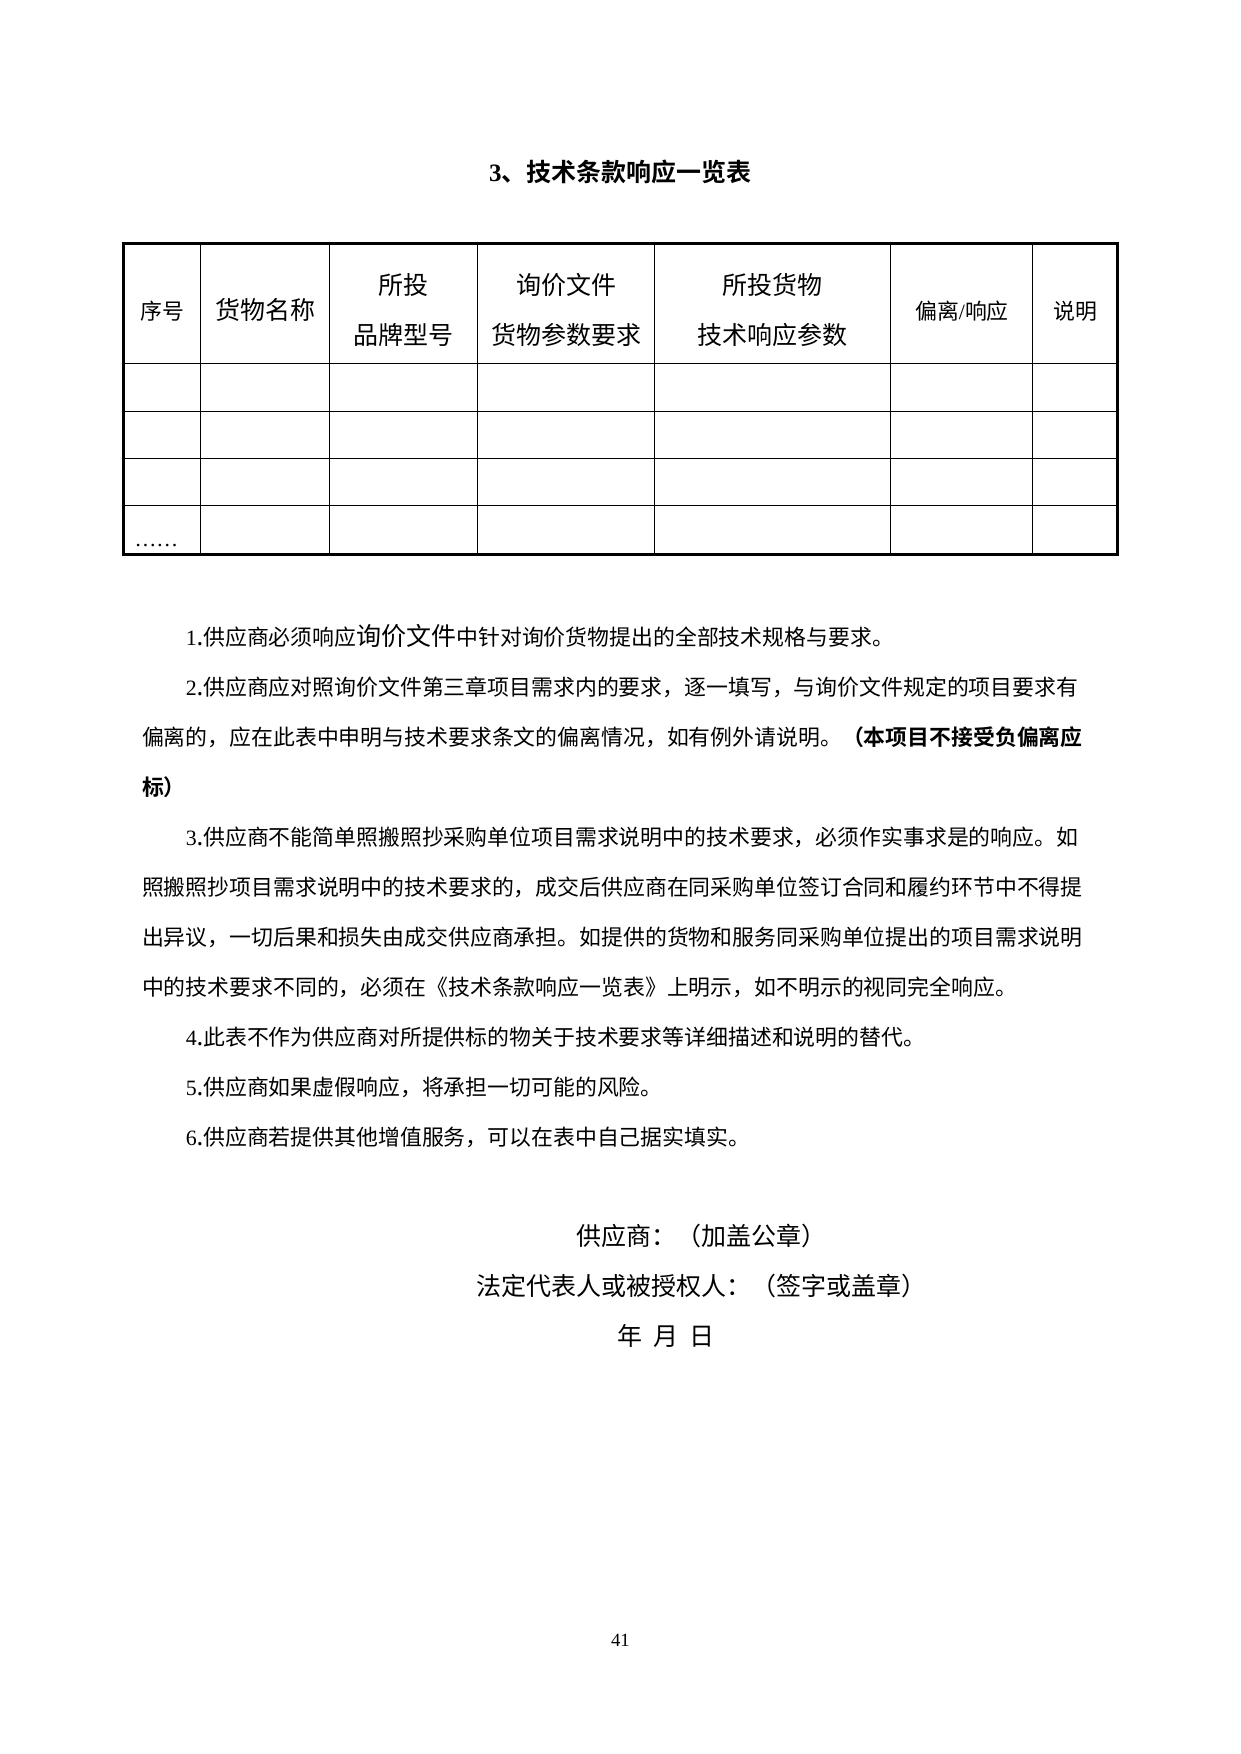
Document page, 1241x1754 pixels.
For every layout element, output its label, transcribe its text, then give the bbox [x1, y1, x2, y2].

table_header 所投 品牌型号 [330, 245, 477, 363]
text 1.供应商必须响应询价文件中针对询价货物提出的全部技术规格与要求。 [142, 606, 1098, 656]
table_header 说明 [1033, 245, 1116, 363]
table_cell [201, 459, 329, 505]
table_cell [1033, 412, 1116, 458]
table_cell [478, 364, 654, 411]
table_cell [478, 506, 654, 552]
table_cell [891, 364, 1032, 411]
table_cell [201, 506, 329, 552]
text 5.供应商如果虚假响应，将承担一切可能的风险。 [142, 1056, 1098, 1106]
table_cell [655, 364, 890, 411]
table_cell [125, 364, 200, 411]
table_cell [655, 459, 890, 505]
table_cell [478, 459, 654, 505]
table_cell [891, 506, 1032, 552]
table_header 询价文件 货物参数要求 [478, 245, 654, 363]
text 2.供应商应对照询价文件第三章项目需求内的要求，逐一填写，与询价文件规定的项目要求有偏离的，应在此表中申明与技术要求条文的偏离情况，如有例外请说明。（本项目不接受负偏离应标） [142, 656, 1098, 806]
text 年 月 日 [142, 1306, 1098, 1356]
table_cell [1033, 459, 1116, 505]
table_cell [330, 506, 477, 552]
table_cell [655, 506, 890, 552]
text 4.此表不作为供应商对所提供标的物关于技术要求等详细描述和说明的替代。 [142, 1006, 1098, 1056]
table_cell [330, 459, 477, 505]
table_cell [891, 459, 1032, 505]
table_cell [330, 412, 477, 458]
table_cell [201, 364, 329, 411]
table_header 序号 [125, 245, 200, 363]
table_header 货物名称 [201, 245, 329, 363]
table_cell [478, 412, 654, 458]
table_header 所投货物 技术响应参数 [655, 245, 890, 363]
table_cell [655, 412, 890, 458]
text 3.供应商不能简单照搬照抄采购单位项目需求说明中的技术要求，必须作实事求是的响应。如照搬照抄项目需求说明中的技术要求的，成交后供应商在同采购单位签订合同和履约环节中不得提出异议，一切后果和损失由成交供应商承担。如提供的货物和服务同采购单位提出的项目需求说明中的技术要求不同的，必须在《技术条款响应一览表》上明示，如不明示的视同完全响应。 [142, 806, 1098, 1006]
text 3、技术条款响应一览表 [142, 142, 1098, 192]
table_cell [1033, 506, 1116, 552]
text 供应商：（加盖公章） [142, 1206, 1098, 1256]
table_cell [201, 412, 329, 458]
table_cell [125, 412, 200, 458]
text 法定代表人或被授权人：（签字或盖章） [142, 1256, 1098, 1306]
text 6.供应商若提供其他增值服务，可以在表中自己据实填实。 [142, 1106, 1098, 1156]
table_cell [330, 364, 477, 411]
table_header 偏离/响应 [891, 245, 1032, 363]
table_cell [125, 459, 200, 505]
table_cell [1033, 364, 1116, 411]
table_cell [891, 412, 1032, 458]
table_cell …… [125, 506, 200, 552]
